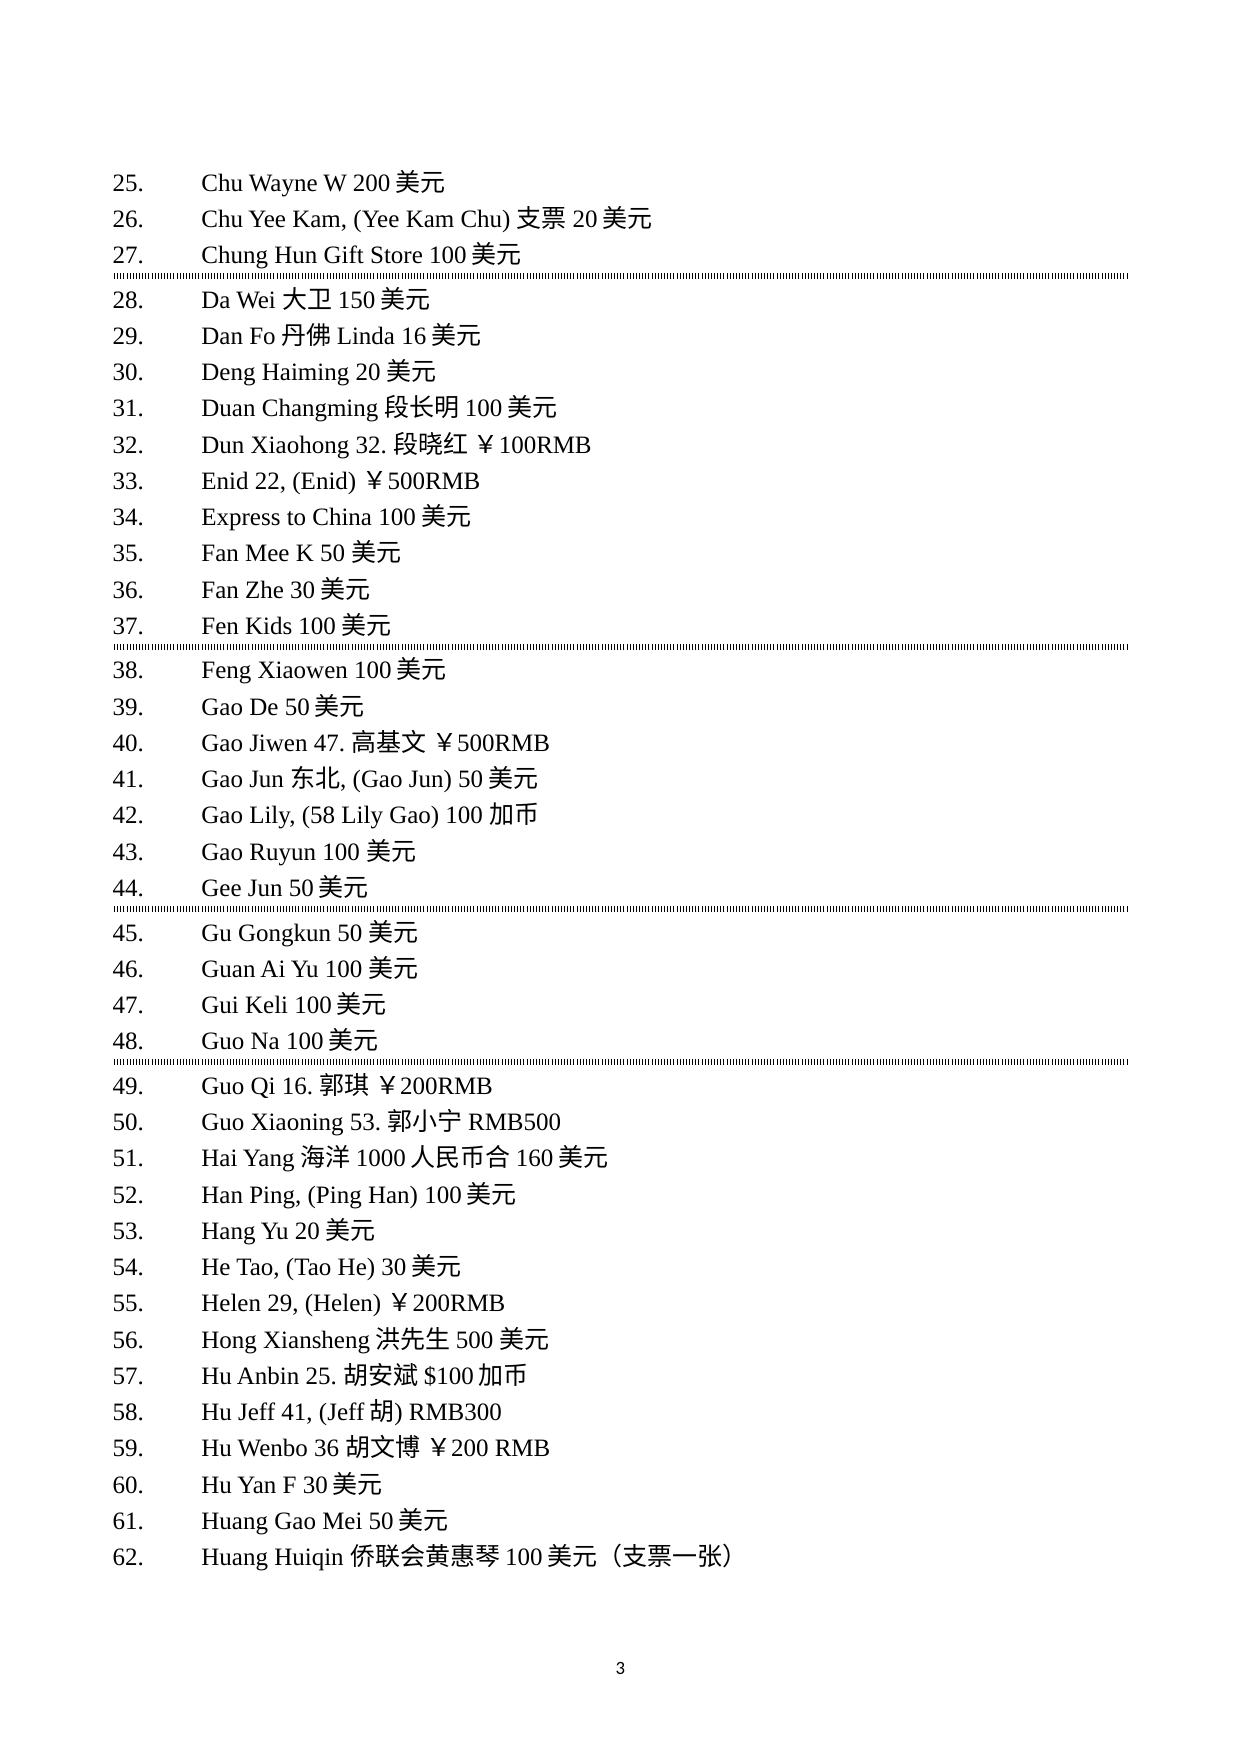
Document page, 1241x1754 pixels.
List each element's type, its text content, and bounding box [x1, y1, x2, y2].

list Hu Yan F 30美元 [112, 1464, 1128, 1500]
list Han Ping, (Ping Han) 100美元 [112, 1174, 1128, 1210]
list Guo Qi 16. 郭琪 ￥200RMB [112, 1065, 1128, 1102]
list Chung Hun Gift Store 100美元 [112, 234, 1128, 279]
list Fan Zhe 30美元 [112, 569, 1128, 605]
list Hong Xiansheng洪先生 500 美元 [112, 1319, 1128, 1355]
list Chu Yee Kam, (Yee Kam Chu) 支票 20美元 [112, 198, 1128, 234]
list Chu Wayne W 200美元 [112, 162, 1128, 198]
list Huang Huiqin 侨联会黄惠琴100美元（支票一张） [112, 1537, 1128, 1573]
list Guo Xiaoning 53. 郭小宁 RMB500 [112, 1102, 1128, 1138]
list Da Wei 大卫 150美元 [112, 279, 1128, 315]
list Gao Jiwen 47. 高基文 ￥500RMB [112, 722, 1128, 759]
list Guan Ai Yu 100 美元 [112, 948, 1128, 984]
list Hu Anbin 25. 胡安斌 $100加币 [112, 1355, 1128, 1392]
list Fan Mee K 50 美元 [112, 533, 1128, 569]
list Gao De 50美元 [112, 686, 1128, 722]
list Gao Jun 东北, (Gao Jun) 50美元 [112, 759, 1128, 795]
list Express to China 100美元 [112, 497, 1128, 533]
list Deng Haiming 20 美元 [112, 352, 1128, 388]
list Hu Wenbo 36 胡文博 ￥200 RMB [112, 1428, 1128, 1464]
list Gu Gongkun 50 美元 [112, 912, 1128, 948]
list Gao Ruyun 100 美元 [112, 831, 1128, 867]
list Gee Jun 50美元 [112, 867, 1128, 912]
list Hang Yu 20美元 [112, 1210, 1128, 1247]
list Fen Kids 100美元 [112, 605, 1128, 650]
list Hai Yang 海洋1000人民币合160美元 [112, 1138, 1128, 1174]
list Dan Fo 丹佛Linda 16美元 [112, 315, 1128, 352]
list Duan Changming 段长明100美元 [112, 388, 1128, 424]
list Enid 22, (Enid) ￥500RMB [112, 460, 1128, 497]
list Huang Gao Mei 50美元 [112, 1500, 1128, 1537]
list Feng Xiaowen 100美元 [112, 650, 1128, 686]
list Guo Na 100美元 [112, 1021, 1128, 1065]
list Dun Xiaohong 32. 段晓红 ￥100RMB [112, 424, 1128, 460]
list Gui Keli 100美元 [112, 984, 1128, 1021]
list He Tao, (Tao He) 30美元 [112, 1247, 1128, 1283]
list Helen 29, (Helen) ￥200RMB [112, 1283, 1128, 1319]
list Gao Lily, (58 Lily Gao) 100 加币 [112, 795, 1128, 831]
list Hu Jeff 41, (Jeff胡) RMB300 [112, 1392, 1128, 1428]
